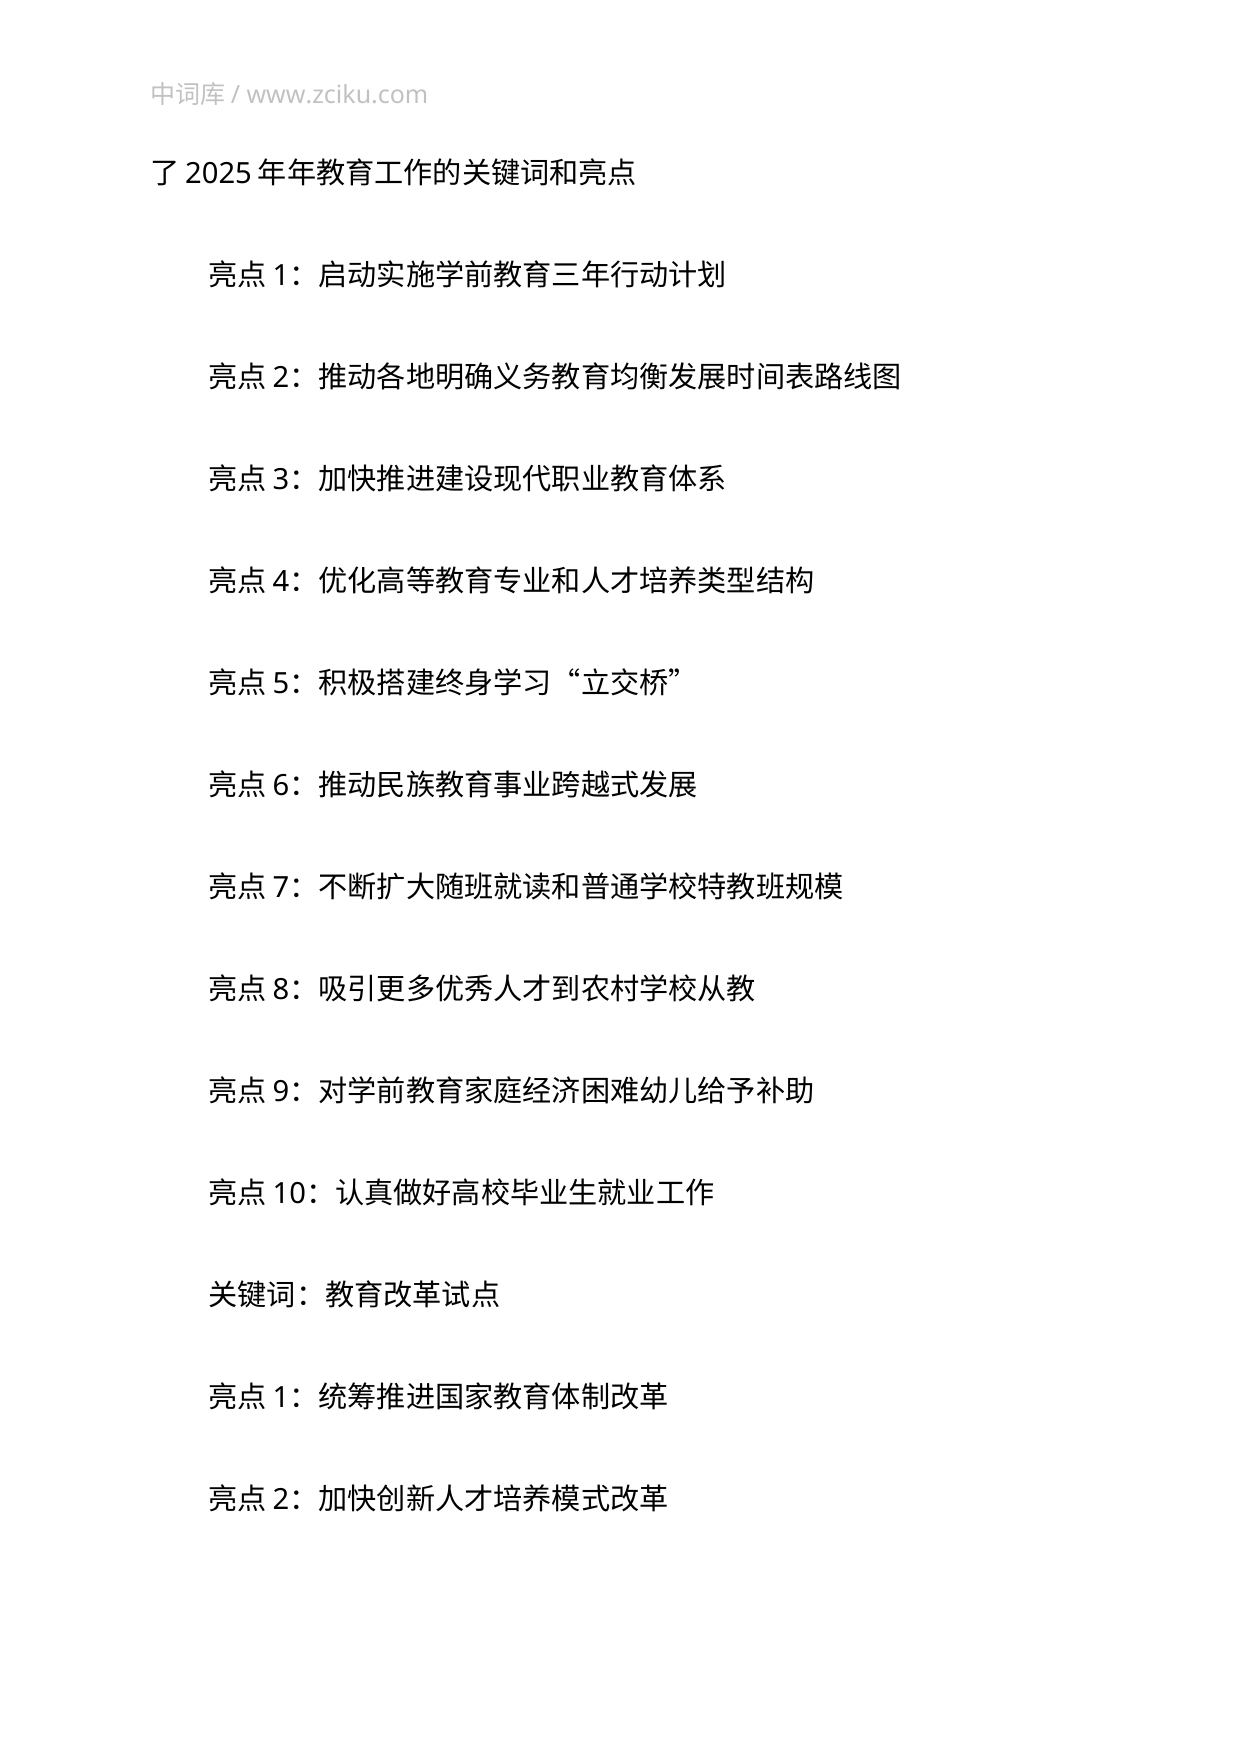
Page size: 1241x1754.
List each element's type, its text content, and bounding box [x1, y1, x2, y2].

text 关键词：教育改革试点 [150, 1272, 1090, 1314]
text 亮点3：加快推进建设现代职业教育体系 [150, 456, 1090, 498]
text 亮点9：对学前教育家庭经济困难幼儿给予补助 [150, 1068, 1090, 1110]
text 亮点2：推动各地明确义务教育均衡发展时间表路线图 [150, 354, 1090, 396]
text 亮点4：优化高等教育专业和人才培养类型结构 [150, 558, 1090, 600]
text 亮点10：认真做好高校毕业生就业工作 [150, 1170, 1090, 1212]
text 亮点1：启动实施学前教育三年行动计划 [150, 252, 1090, 294]
text 亮点2：加快创新人才培养模式改革 [150, 1476, 1090, 1518]
text 亮点5：积极搭建终身学习“立交桥” [150, 660, 1090, 702]
text 亮点1：统筹推进国家教育体制改革 [150, 1373, 1090, 1416]
text 亮点6：推动民族教育事业跨越式发展 [150, 762, 1090, 804]
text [150, 150, 1090, 192]
text 亮点8：吸引更多优秀人才到农村学校从教 [150, 966, 1090, 1008]
text 亮点7：不断扩大随班就读和普通学校特教班规模 [150, 864, 1090, 906]
